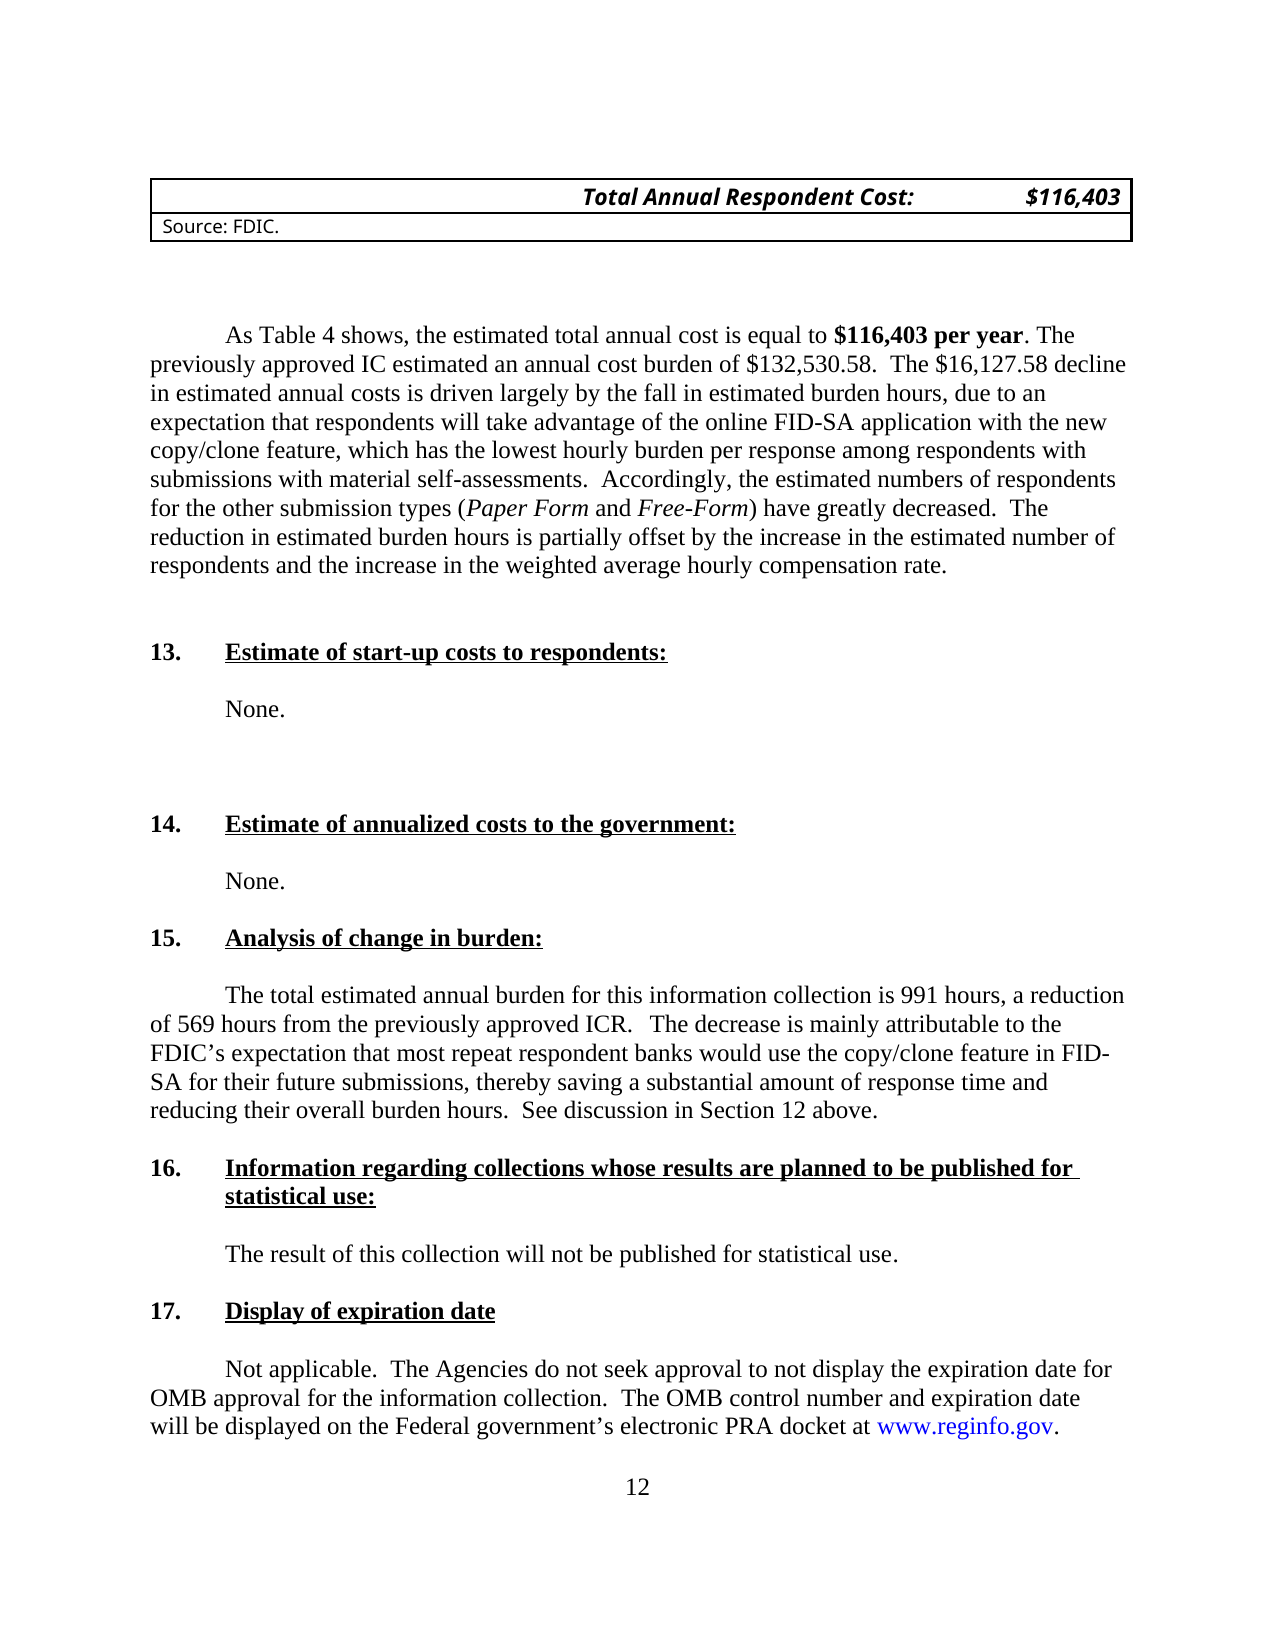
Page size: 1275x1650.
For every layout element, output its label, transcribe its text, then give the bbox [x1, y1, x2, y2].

text The total estimated annual burden for this information collection is 991 hours, a reduction of 569 hours from the previously approved ICR. The decrease is mainly attributable to the FDIC’s expectation that most repeat respondent banks would use the copy/clone feature in FID-SA for their future submissions, thereby saving a substantial amount of response time and reducing their overall burden hours. See discussion in Section 12 above. [150, 981, 1125, 1124]
text 13. Estimate of start-up costs to respondents: [150, 637, 1125, 666]
text Not applicable. The Agencies do not seek approval to not display the expiration date for OMB approval for the information collection. The OMB control number and expiration date will be displayed on the Federal government’s electronic PRA docket at www.reginfo.gov. [150, 1354, 1125, 1440]
text As Table 4 shows, the estimated total annual cost is equal to $116,403 per year. The previously approved IC estimated an annual cost burden of $132,530.58. The $16,127.58 decline in estimated annual costs is driven largely by the fall in estimated burden hours, due to an expectation that respondents will take advantage of the online FID-SA application with the new copy/clone feature, which has the lowest hourly burden per response among respondents with submissions with material self-assessments. Accordingly, the estimated numbers of respondents for the other submission types (Paper Form and Free-Form) have greatly decreased. The reduction in estimated burden hours is partially offset by the increase in the estimated number of respondents and the increase in the weighted average hourly compensation rate. [150, 321, 1134, 579]
text 15. Analysis of change in burden: [150, 923, 1125, 952]
text None. [150, 866, 1125, 895]
text The result of this collection will not be published for statistical use. [150, 1239, 1125, 1268]
text 17. Display of expiration date [150, 1296, 1035, 1325]
text 14. Estimate of annualized costs to the government: [150, 809, 1125, 838]
list Information regarding collections whose results are planned to be published for statistical use: [150, 1153, 1125, 1210]
text None. [150, 694, 1125, 723]
table_cell Total Annual Respondent Cost: [152, 180, 927, 212]
table_cell $116,403 [928, 180, 1130, 212]
table_cell Source: FDIC. [152, 214, 1130, 239]
